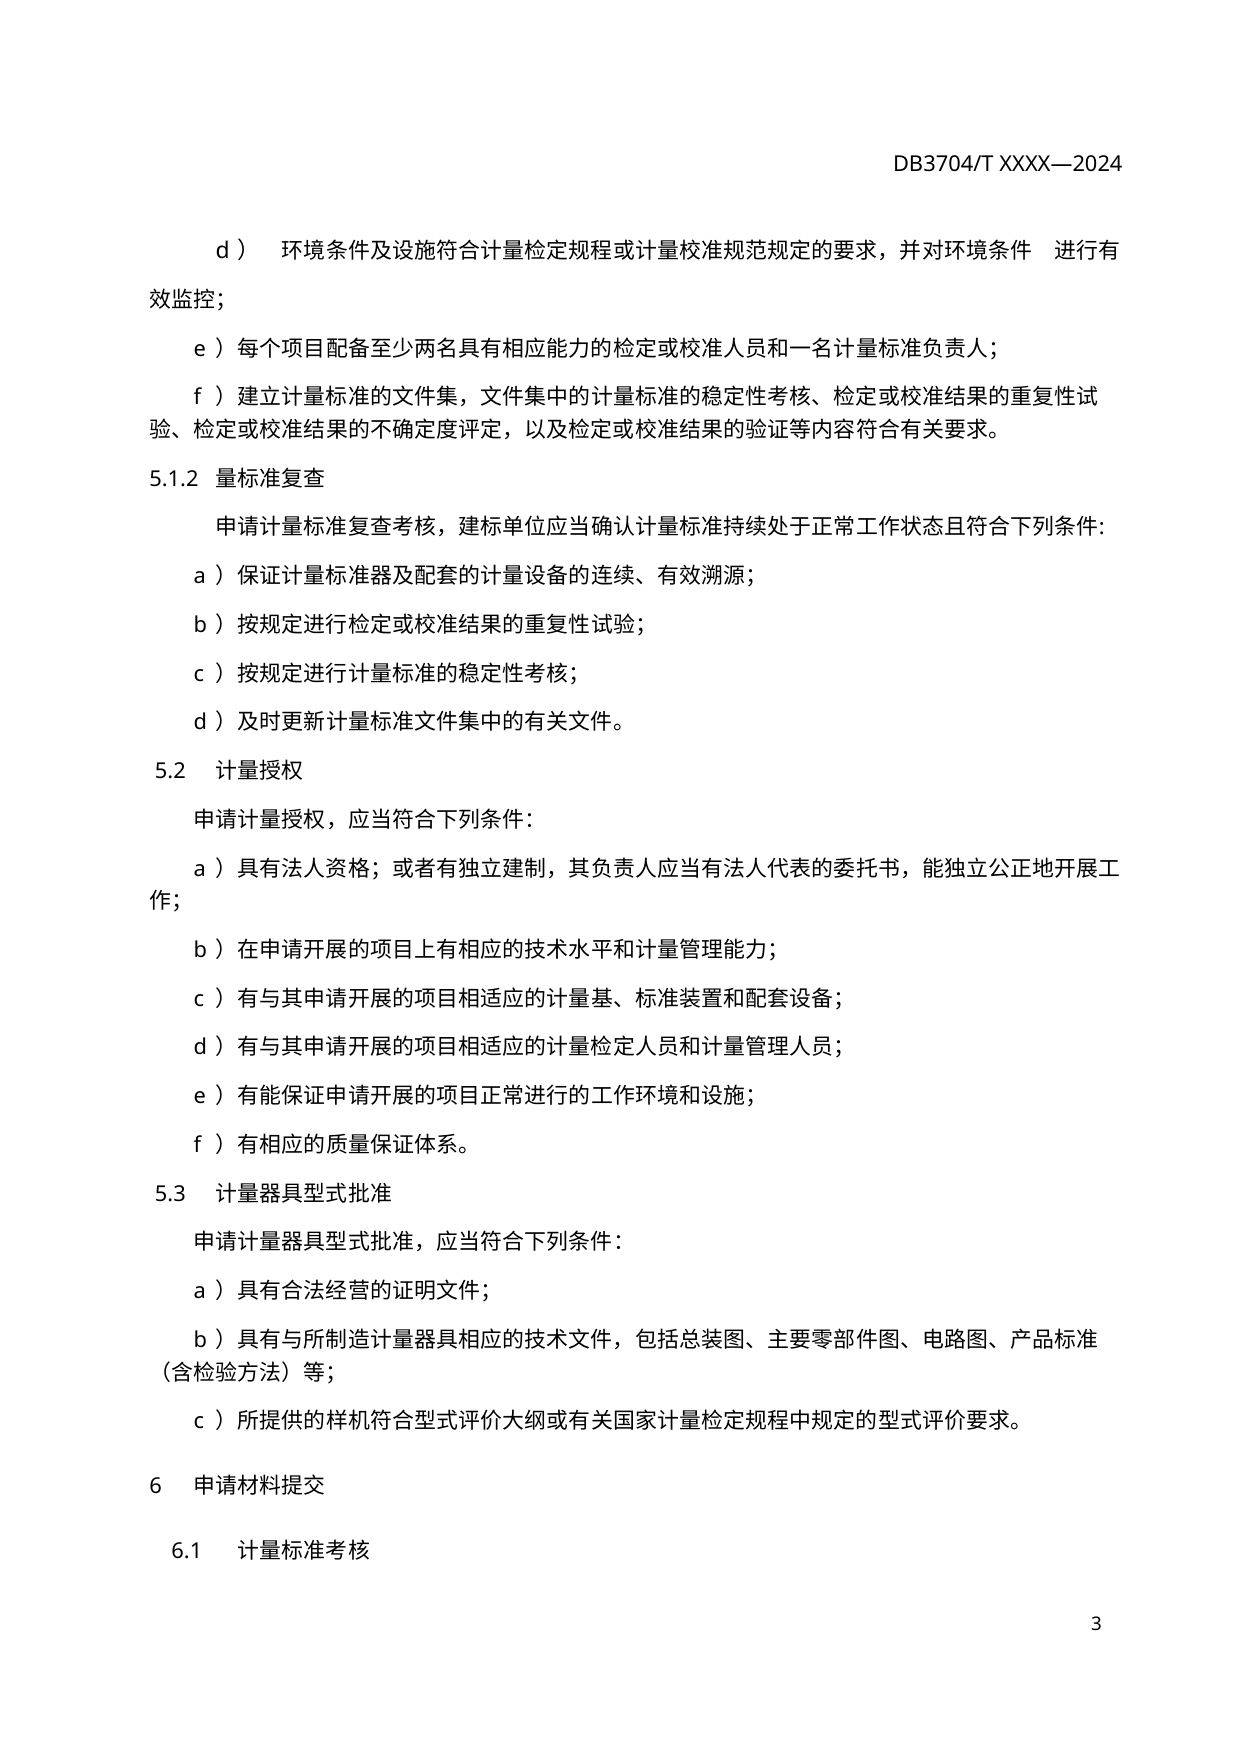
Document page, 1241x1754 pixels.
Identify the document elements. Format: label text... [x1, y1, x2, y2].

list f）建立计量标准的文件集，文件集中的计量标准的稳定性考核、检定或校准结果的重复性试验、检定或校准结果的不确定度评定，以及检定或校准结果的验证等内容符合有关要求。 [149, 379, 1121, 444]
list 申请计量授权，应当符合下列条件： [149, 802, 1121, 834]
list e）有能保证申请开展的项目正常进行的工作环境和设施； [149, 1078, 1121, 1110]
list c）有与其申请开展的项目相适应的计量基、标准装置和配套设备； [149, 980, 1121, 1013]
text d）环境条件及设施符合计量检定规程或计量校准规范规定的要求，并对环境条件 进行有效监控； [149, 217, 1121, 314]
list 5.1.2 量标准复查 [149, 460, 1121, 493]
text 计量标准考核 [164, 1533, 1121, 1565]
list b）按规定进行检定或校准结果的重复性试验； [149, 607, 1121, 639]
list c）按规定进行计量标准的稳定性考核； [149, 655, 1121, 688]
list b）在申请开展的项目上有相应的技术水平和计量管理能力； [149, 932, 1121, 964]
list 5.2 计量授权 [149, 753, 1121, 785]
list 申请计量器具型式批准，应当符合下列条件： [149, 1224, 1121, 1257]
list d）有与其申请开展的项目相适应的计量检定人员和计量管理人员； [149, 1029, 1121, 1062]
list a）保证计量标准器及配套的计量设备的连续、有效溯源； [149, 558, 1121, 590]
list a）具有合法经营的证明文件； [149, 1273, 1121, 1305]
text 申请材料提交 [149, 1468, 1121, 1500]
list 申请计量标准复查考核，建标单位应当确认计量标准持续处于正常工作状态且符合下列条件: [149, 509, 1121, 542]
list f）有相应的质量保证体系。 [149, 1127, 1121, 1159]
list d）及时更新计量标准文件集中的有关文件。 [149, 704, 1121, 737]
list e）每个项目配备至少两名具有相应能力的检定或校准人员和一名计量标准负责人； [149, 330, 1121, 363]
list a）具有法人资格；或者有独立建制，其负责人应当有法人代表的委托书，能独立公正地开展工作； [149, 850, 1121, 915]
list c）所提供的样机符合型式评价大纲或有关国家计量检定规程中规定的型式评价要求。 [149, 1403, 1121, 1435]
list 5.3 计量器具型式批准 [149, 1175, 1121, 1208]
list b）具有与所制造计量器具相应的技术文件，包括总装图、主要零部件图、电路图、产品标准（含检验方法）等； [149, 1322, 1121, 1387]
